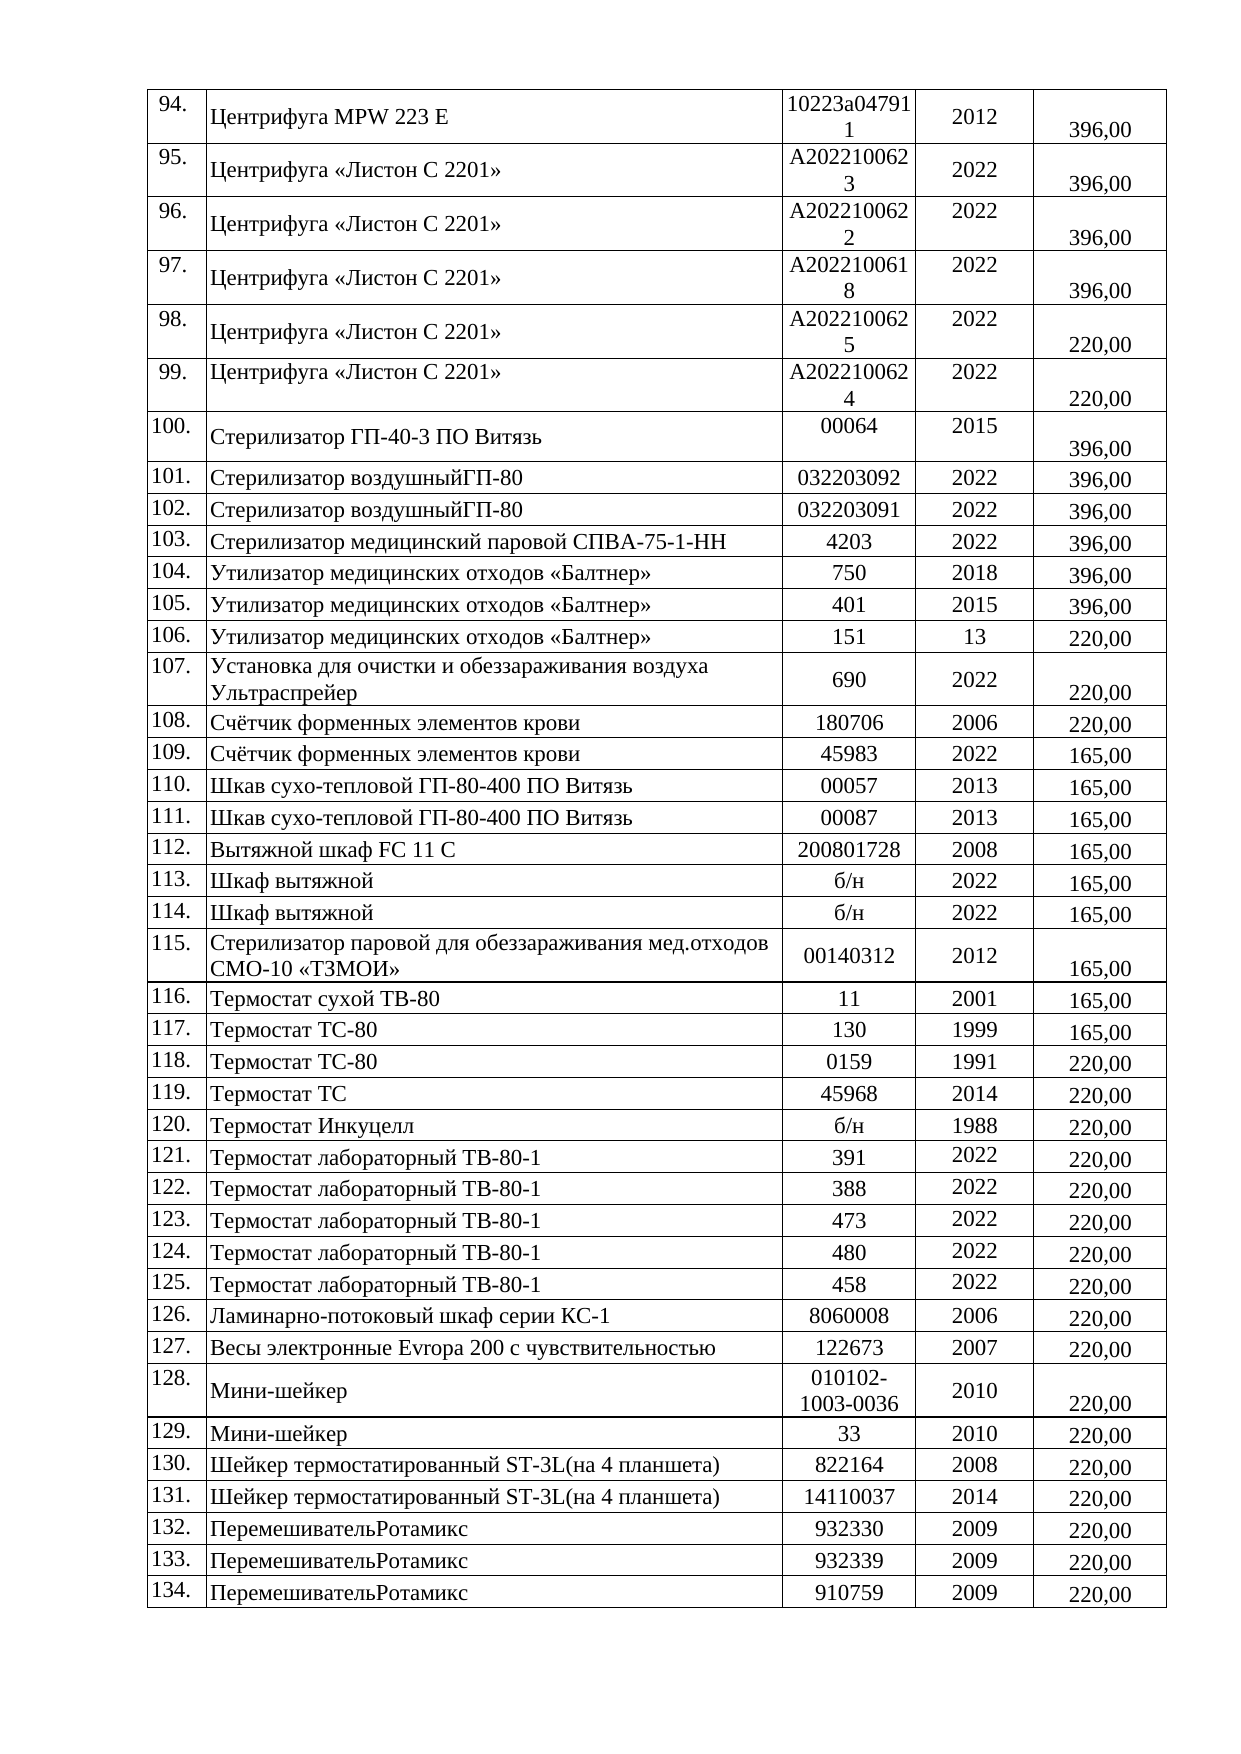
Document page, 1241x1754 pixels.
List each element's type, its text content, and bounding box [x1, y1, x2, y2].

table_cell 2022 [916, 526, 1033, 556]
table_cell 690 [783, 653, 915, 705]
table_cell 2013 [916, 770, 1033, 801]
table_cell 750 [783, 557, 915, 588]
table_cell Стерилизатор паровой для обеззараживания мед.отходов СМО-10 «ТЗМОИ» [207, 929, 782, 981]
table_cell [148, 359, 206, 411]
table_cell 130 [783, 1014, 915, 1045]
table_cell [148, 251, 206, 304]
table_cell Стерилизатор медицинский паровой СПВА-75-1-НН [207, 526, 782, 556]
table_cell Шкав сухо-тепловой ГП-80-400 ПО Витязь [207, 802, 782, 832]
table_cell [148, 834, 206, 864]
table_cell 165,00 [1034, 834, 1166, 864]
table_cell [148, 1449, 206, 1480]
table_cell 2022 [916, 305, 1033, 357]
table_cell 2022 [916, 494, 1033, 524]
table_cell [148, 1078, 206, 1108]
table_cell Весы электронные Evropa 200 с чувствительностью [207, 1332, 782, 1363]
table_cell Термостат Инкуцелл [207, 1110, 782, 1140]
table_cell [148, 494, 206, 524]
table_cell 2022 [916, 1141, 1033, 1172]
table_cell 396,00 [1034, 412, 1166, 461]
table_cell 2022 [916, 865, 1033, 896]
table_cell 480 [783, 1237, 915, 1267]
table_cell [148, 1269, 206, 1299]
table_cell Мини-шейкер [207, 1364, 782, 1416]
table_cell Центрифуга «Листон С 2201» [207, 305, 782, 357]
table_cell 165,00 [1034, 983, 1166, 1013]
table_cell [148, 1173, 206, 1204]
table_cell 220,00 [1034, 1269, 1166, 1299]
table_cell 220,00 [1034, 1046, 1166, 1077]
table_cell Счётчик форменных элементов крови [207, 706, 782, 737]
table_cell Термостат лабораторный ТВ-80-1 [207, 1205, 782, 1236]
table_cell Стерилизатор ГП-40-3 ПО Витязь [207, 412, 782, 461]
table_cell [148, 1418, 206, 1448]
table_cell 1991 [916, 1046, 1033, 1077]
table_cell 932330 [783, 1513, 915, 1543]
table_cell [148, 653, 206, 705]
table_cell [148, 1110, 206, 1140]
table_cell 10223а047911 [783, 90, 915, 142]
table_cell 2009 [916, 1545, 1033, 1575]
table_cell [148, 1364, 206, 1416]
table_cell б/н [783, 1110, 915, 1140]
table_cell Утилизатор медицинских отходов «Балтнер» [207, 557, 782, 588]
table_cell 396,00 [1034, 144, 1166, 196]
table_cell Счётчик форменных элементов крови [207, 738, 782, 769]
table_cell 2015 [916, 412, 1033, 461]
table_cell А2022100625 [783, 305, 915, 357]
table_cell [148, 1576, 206, 1607]
table_cell 822164 [783, 1449, 915, 1480]
table_cell Термостат лабораторный ТВ-80-1 [207, 1269, 782, 1299]
table_cell 396,00 [1034, 90, 1166, 142]
table_cell [148, 929, 206, 981]
table_cell 165,00 [1034, 865, 1166, 896]
table_cell 00064 [783, 412, 915, 461]
table_cell 2012 [916, 90, 1033, 142]
table_cell 220,00 [1034, 359, 1166, 411]
table_cell ПеремешивательРотамикс [207, 1545, 782, 1575]
table_cell 122673 [783, 1332, 915, 1363]
table_cell [148, 621, 206, 652]
table_cell 45968 [783, 1078, 915, 1108]
table_cell [148, 1513, 206, 1543]
table_cell 2010 [916, 1364, 1033, 1416]
table_cell 2022 [916, 1205, 1033, 1236]
table_cell А2022100618 [783, 251, 915, 304]
table_cell 2022 [916, 462, 1033, 493]
table_cell Вытяжной шкаф FC 11 С [207, 834, 782, 864]
table_cell 388 [783, 1173, 915, 1204]
table_cell 200801728 [783, 834, 915, 864]
table_cell 165,00 [1034, 802, 1166, 832]
table_cell Утилизатор медицинских отходов «Балтнер» [207, 589, 782, 620]
table_cell 220,00 [1034, 1418, 1166, 1448]
table_cell Ламинарно-потоковый шкаф серии КС-1 [207, 1300, 782, 1331]
table_cell 401 [783, 589, 915, 620]
table_cell 0159 [783, 1046, 915, 1077]
table_cell 032203091 [783, 494, 915, 524]
table_cell 2022 [916, 653, 1033, 705]
table_cell [148, 526, 206, 556]
table_cell 220,00 [1034, 1205, 1166, 1236]
table_cell 45983 [783, 738, 915, 769]
table_cell 2022 [916, 1173, 1033, 1204]
table_cell 220,00 [1034, 1237, 1166, 1267]
table_cell Термостат лабораторный ТВ-80-1 [207, 1141, 782, 1172]
table_cell [148, 802, 206, 832]
table_cell Центрифуга «Листон С 2201» [207, 251, 782, 304]
table_cell 010102-1003-0036 [783, 1364, 915, 1416]
table_cell 00057 [783, 770, 915, 801]
table_cell Стерилизатор воздушныйГП-80 [207, 494, 782, 524]
table_cell 2009 [916, 1576, 1033, 1607]
table_cell 2001 [916, 983, 1033, 1013]
table_cell 220,00 [1034, 621, 1166, 652]
table_cell [148, 589, 206, 620]
table_cell 165,00 [1034, 1014, 1166, 1045]
table_cell [148, 557, 206, 588]
table_cell 2008 [916, 834, 1033, 864]
table_cell 1988 [916, 1110, 1033, 1140]
table_cell [148, 144, 206, 196]
table_cell Мини-шейкер [207, 1418, 782, 1448]
table_cell [148, 1481, 206, 1512]
table_cell [148, 197, 206, 250]
table_cell Термостат ТС [207, 1078, 782, 1108]
table_cell [148, 1545, 206, 1575]
table_cell [148, 412, 206, 461]
table_cell [148, 462, 206, 493]
table_cell 8060008 [783, 1300, 915, 1331]
table_cell [148, 706, 206, 737]
table_cell 220,00 [1034, 1513, 1166, 1543]
table_cell Центрифуга «Листон С 2201» [207, 197, 782, 250]
table_cell 00087 [783, 802, 915, 832]
table_cell 2008 [916, 1449, 1033, 1480]
table_cell [148, 770, 206, 801]
table_cell 220,00 [1034, 706, 1166, 737]
table_cell 11 [783, 983, 915, 1013]
table_cell 458 [783, 1269, 915, 1299]
table_cell б/н [783, 865, 915, 896]
table_cell 910759 [783, 1576, 915, 1607]
table_cell 932339 [783, 1545, 915, 1575]
table_cell Центрифуга «Листон С 2201» [207, 144, 782, 196]
table_cell Термостат ТС-80 [207, 1046, 782, 1077]
table_cell 2012 [916, 929, 1033, 981]
table_cell Термостат сухой ТВ-80 [207, 983, 782, 1013]
table_cell 396,00 [1034, 494, 1166, 524]
table_cell Шейкер термостатированный ST-3L(на 4 планшета) [207, 1449, 782, 1480]
table_cell 220,00 [1034, 1481, 1166, 1512]
table_cell [148, 865, 206, 896]
table_cell Шкав сухо-тепловой ГП-80-400 ПО Витязь [207, 770, 782, 801]
table_cell 180706 [783, 706, 915, 737]
table_cell Стерилизатор воздушныйГП-80 [207, 462, 782, 493]
table_cell ПеремешивательРотамикс [207, 1513, 782, 1543]
table_cell 220,00 [1034, 1576, 1166, 1607]
table_cell [148, 1014, 206, 1045]
table_cell 220,00 [1034, 1364, 1166, 1416]
table_cell 165,00 [1034, 929, 1166, 981]
table_cell Утилизатор медицинских отходов «Балтнер» [207, 621, 782, 652]
table_cell Шкаф вытяжной [207, 897, 782, 928]
table_cell 2013 [916, 802, 1033, 832]
table_cell [148, 1237, 206, 1267]
table_cell 165,00 [1034, 897, 1166, 928]
table_cell 151 [783, 621, 915, 652]
table_cell 396,00 [1034, 251, 1166, 304]
table_cell 2018 [916, 557, 1033, 588]
table_cell 220,00 [1034, 1110, 1166, 1140]
table_cell 00140312 [783, 929, 915, 981]
table_cell 2022 [916, 738, 1033, 769]
table_cell 2022 [916, 1237, 1033, 1267]
table_cell [148, 1205, 206, 1236]
table_cell 396,00 [1034, 526, 1166, 556]
table_cell 165,00 [1034, 770, 1166, 801]
table_cell 2022 [916, 197, 1033, 250]
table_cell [207, 1576, 782, 1607]
table_cell 165,00 [1034, 738, 1166, 769]
table_cell 33 [783, 1418, 915, 1448]
table_cell 2022 [916, 1269, 1033, 1299]
table_cell А2022100623 [783, 144, 915, 196]
table_cell [148, 1332, 206, 1363]
table_cell 220,00 [1034, 653, 1166, 705]
table_cell 4203 [783, 526, 915, 556]
table_cell Термостат лабораторный ТВ-80-1 [207, 1173, 782, 1204]
table_cell [148, 305, 206, 357]
table_cell 220,00 [1034, 1332, 1166, 1363]
table_cell 396,00 [1034, 589, 1166, 620]
table_cell [148, 1300, 206, 1331]
table_cell [148, 738, 206, 769]
table_cell 2014 [916, 1481, 1033, 1512]
table_cell б/н [783, 897, 915, 928]
table_cell Термостат ТС-80 [207, 1014, 782, 1045]
table_cell Шкаф вытяжной [207, 865, 782, 896]
table_cell Шейкер термостатированный ST-3L(на 4 планшета) [207, 1481, 782, 1512]
table_cell 2015 [916, 589, 1033, 620]
table_cell А2022100624 [783, 359, 915, 411]
table_cell 2022 [916, 144, 1033, 196]
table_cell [207, 90, 782, 142]
table_cell 13 [916, 621, 1033, 652]
table_cell 220,00 [1034, 305, 1166, 357]
table_cell 220,00 [1034, 1545, 1166, 1575]
table_cell 473 [783, 1205, 915, 1236]
table_cell 220,00 [1034, 1300, 1166, 1331]
table_cell Центрифуга «Листон С 2201» [207, 359, 782, 411]
table_cell 2022 [916, 251, 1033, 304]
table_cell 396,00 [1034, 197, 1166, 250]
table_cell 2014 [916, 1078, 1033, 1108]
table_cell 391 [783, 1141, 915, 1172]
table_cell 2022 [916, 359, 1033, 411]
table_cell [148, 1141, 206, 1172]
table_cell 396,00 [1034, 557, 1166, 588]
table_cell 220,00 [1034, 1141, 1166, 1172]
table_cell [148, 897, 206, 928]
table_cell Установка для очистки и обеззараживания воздуха Ультраспрейер [207, 653, 782, 705]
table_cell 2006 [916, 1300, 1033, 1331]
table_cell [148, 983, 206, 1013]
table_cell 032203092 [783, 462, 915, 493]
table_cell 220,00 [1034, 1173, 1166, 1204]
table_cell А2022100622 [783, 197, 915, 250]
table_cell 2022 [916, 897, 1033, 928]
table_cell 396,00 [1034, 462, 1166, 493]
table_cell 220,00 [1034, 1078, 1166, 1108]
table_cell 14110037 [783, 1481, 915, 1512]
table_cell 2009 [916, 1513, 1033, 1543]
table_cell 2007 [916, 1332, 1033, 1363]
table_cell 2010 [916, 1418, 1033, 1448]
table_cell 2006 [916, 706, 1033, 737]
table_cell 1999 [916, 1014, 1033, 1045]
table_cell [148, 90, 206, 142]
table_cell 220,00 [1034, 1449, 1166, 1480]
table_cell [148, 1046, 206, 1077]
table_cell Термостат лабораторный ТВ-80-1 [207, 1237, 782, 1267]
